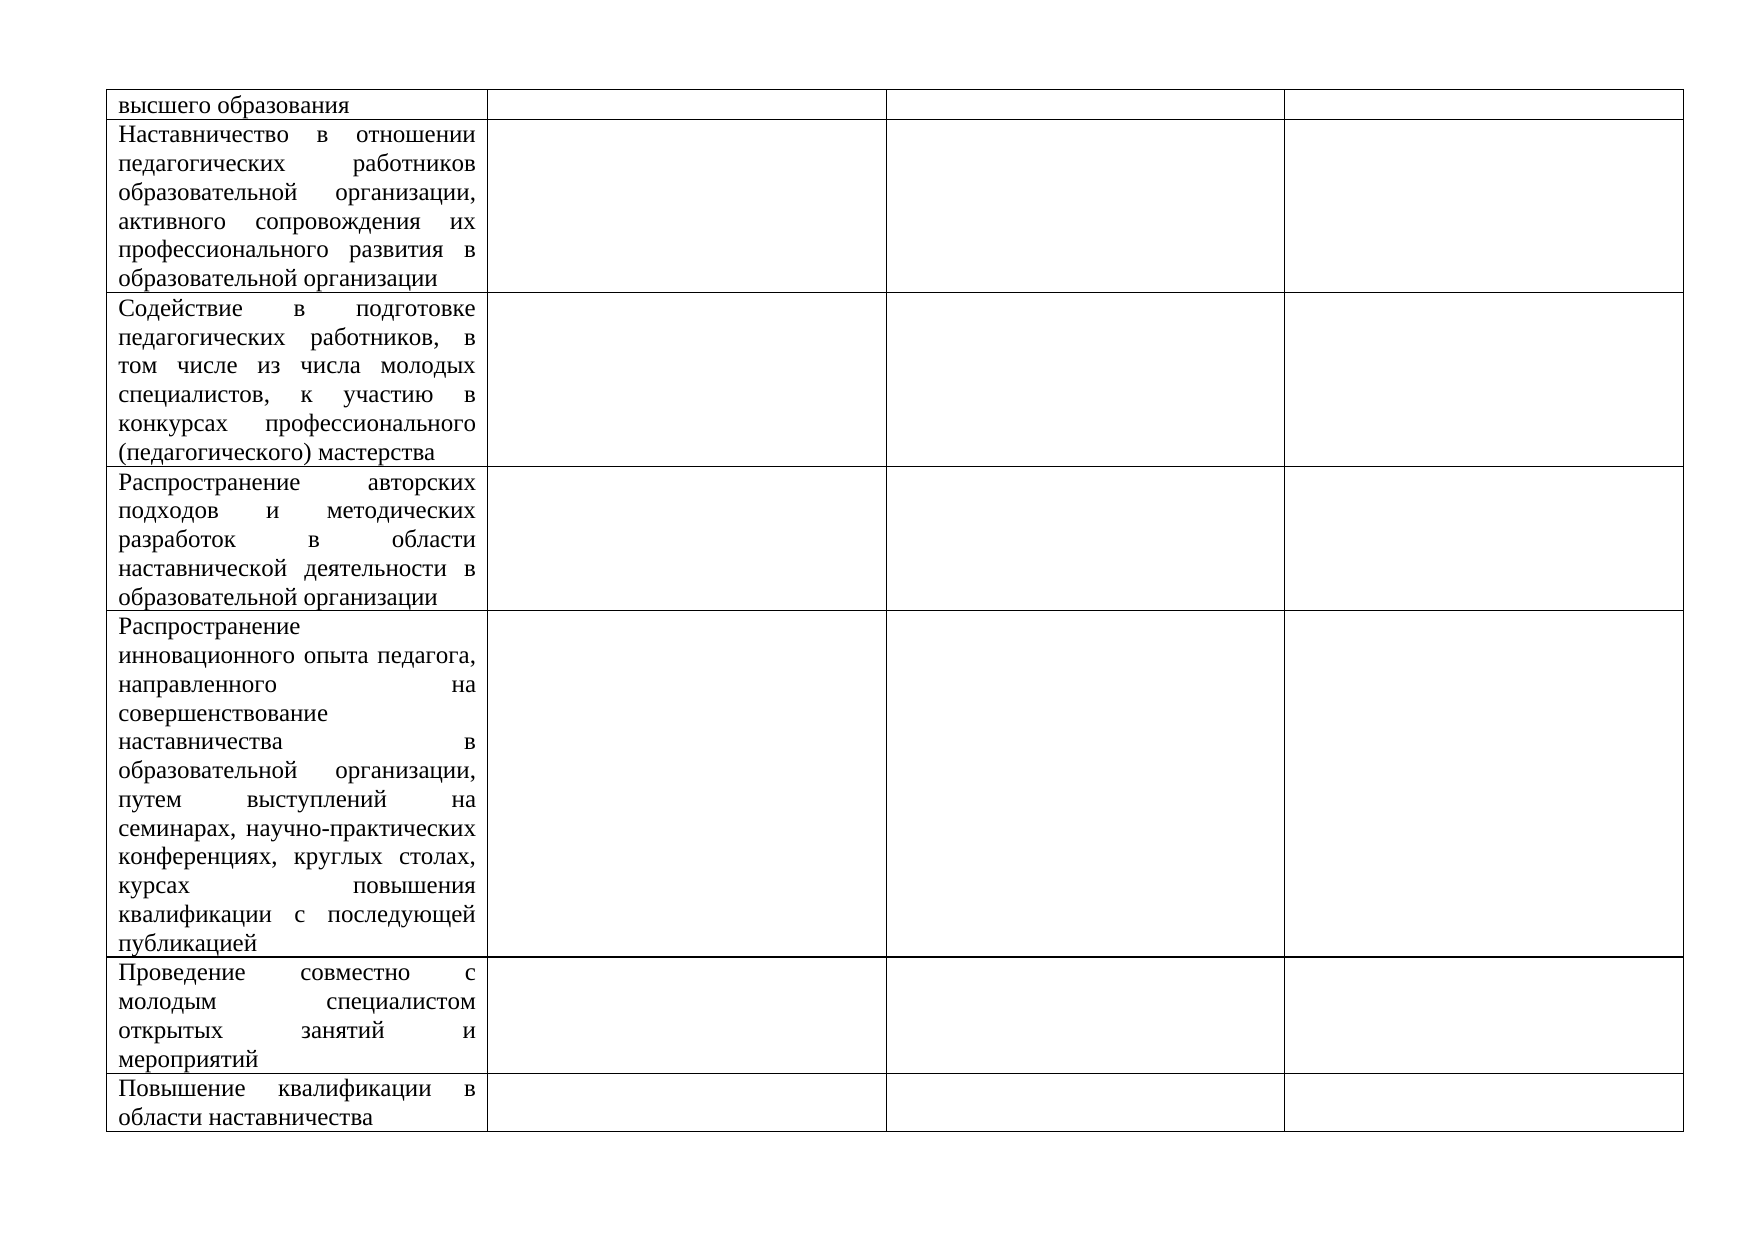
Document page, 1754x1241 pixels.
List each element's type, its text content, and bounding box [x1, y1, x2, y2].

table_cell Распространение инновационного опыта педагога, направленного на совершенствование наставничества в образовательной организации, путем выступлений на семинарах, научно-практических конференциях, круглых столах, курсах повышения квалификации с последующей публикацией [107, 611, 487, 956]
table_cell [1285, 293, 1683, 466]
table_cell [488, 611, 886, 956]
table_cell [488, 293, 886, 466]
table_cell [488, 467, 886, 610]
table_cell [887, 1074, 1284, 1131]
table_cell Распространение авторских подходов и методических разработок в области наставнической деятельности в образовательной организации [107, 467, 487, 610]
table_cell [887, 120, 1284, 292]
table_cell [1285, 1074, 1683, 1131]
table_cell [887, 90, 1284, 118]
table_cell Наставничество в отношении педагогических работников образовательной организации, активного сопровождения их профессионального развития в образовательной организации [107, 120, 487, 292]
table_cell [107, 90, 487, 118]
table_cell [488, 120, 886, 292]
table_cell [887, 467, 1284, 610]
table_cell [1285, 120, 1683, 292]
table_cell [1285, 958, 1683, 1072]
table_cell Содействие в подготовке педагогических работников, в том числе из числа молодых специалистов, к участию в конкурсах профессионального (педагогического) мастерства [107, 293, 487, 466]
table_cell [1285, 90, 1683, 118]
table_cell [1285, 611, 1683, 956]
table_cell Повышение квалификации в области наставничества [107, 1074, 487, 1131]
table_cell [488, 958, 886, 1072]
table_cell Проведение совместно с молодым специалистом открытых занятий и мероприятий [107, 958, 487, 1072]
table_cell [887, 611, 1284, 956]
table_cell [488, 90, 886, 118]
table_cell [1285, 467, 1683, 610]
table_cell [488, 1074, 886, 1131]
table_cell [887, 958, 1284, 1072]
table_cell [887, 293, 1284, 466]
